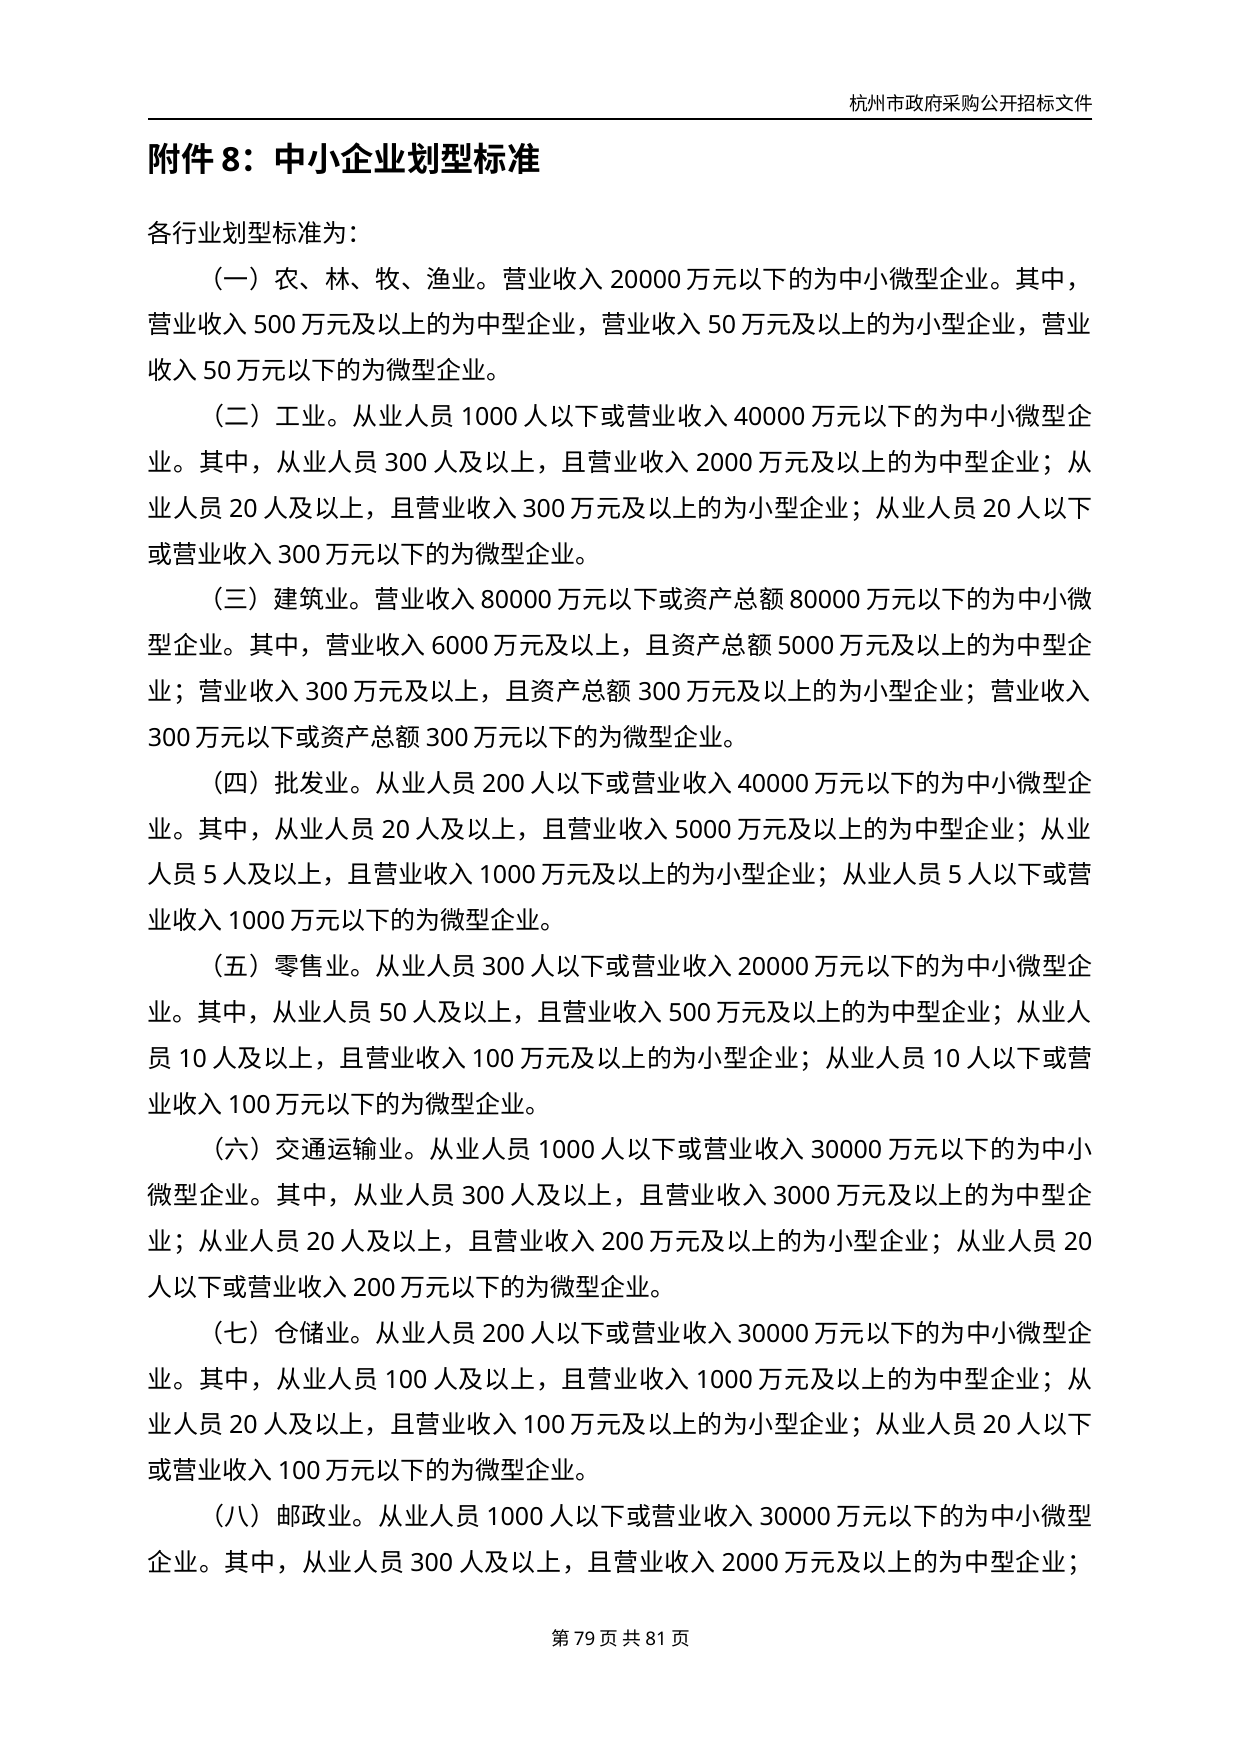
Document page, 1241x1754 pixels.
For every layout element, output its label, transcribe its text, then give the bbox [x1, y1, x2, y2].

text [148, 206, 1092, 1581]
subtitle 附件8：中小企业划型标准 [148, 133, 1092, 181]
